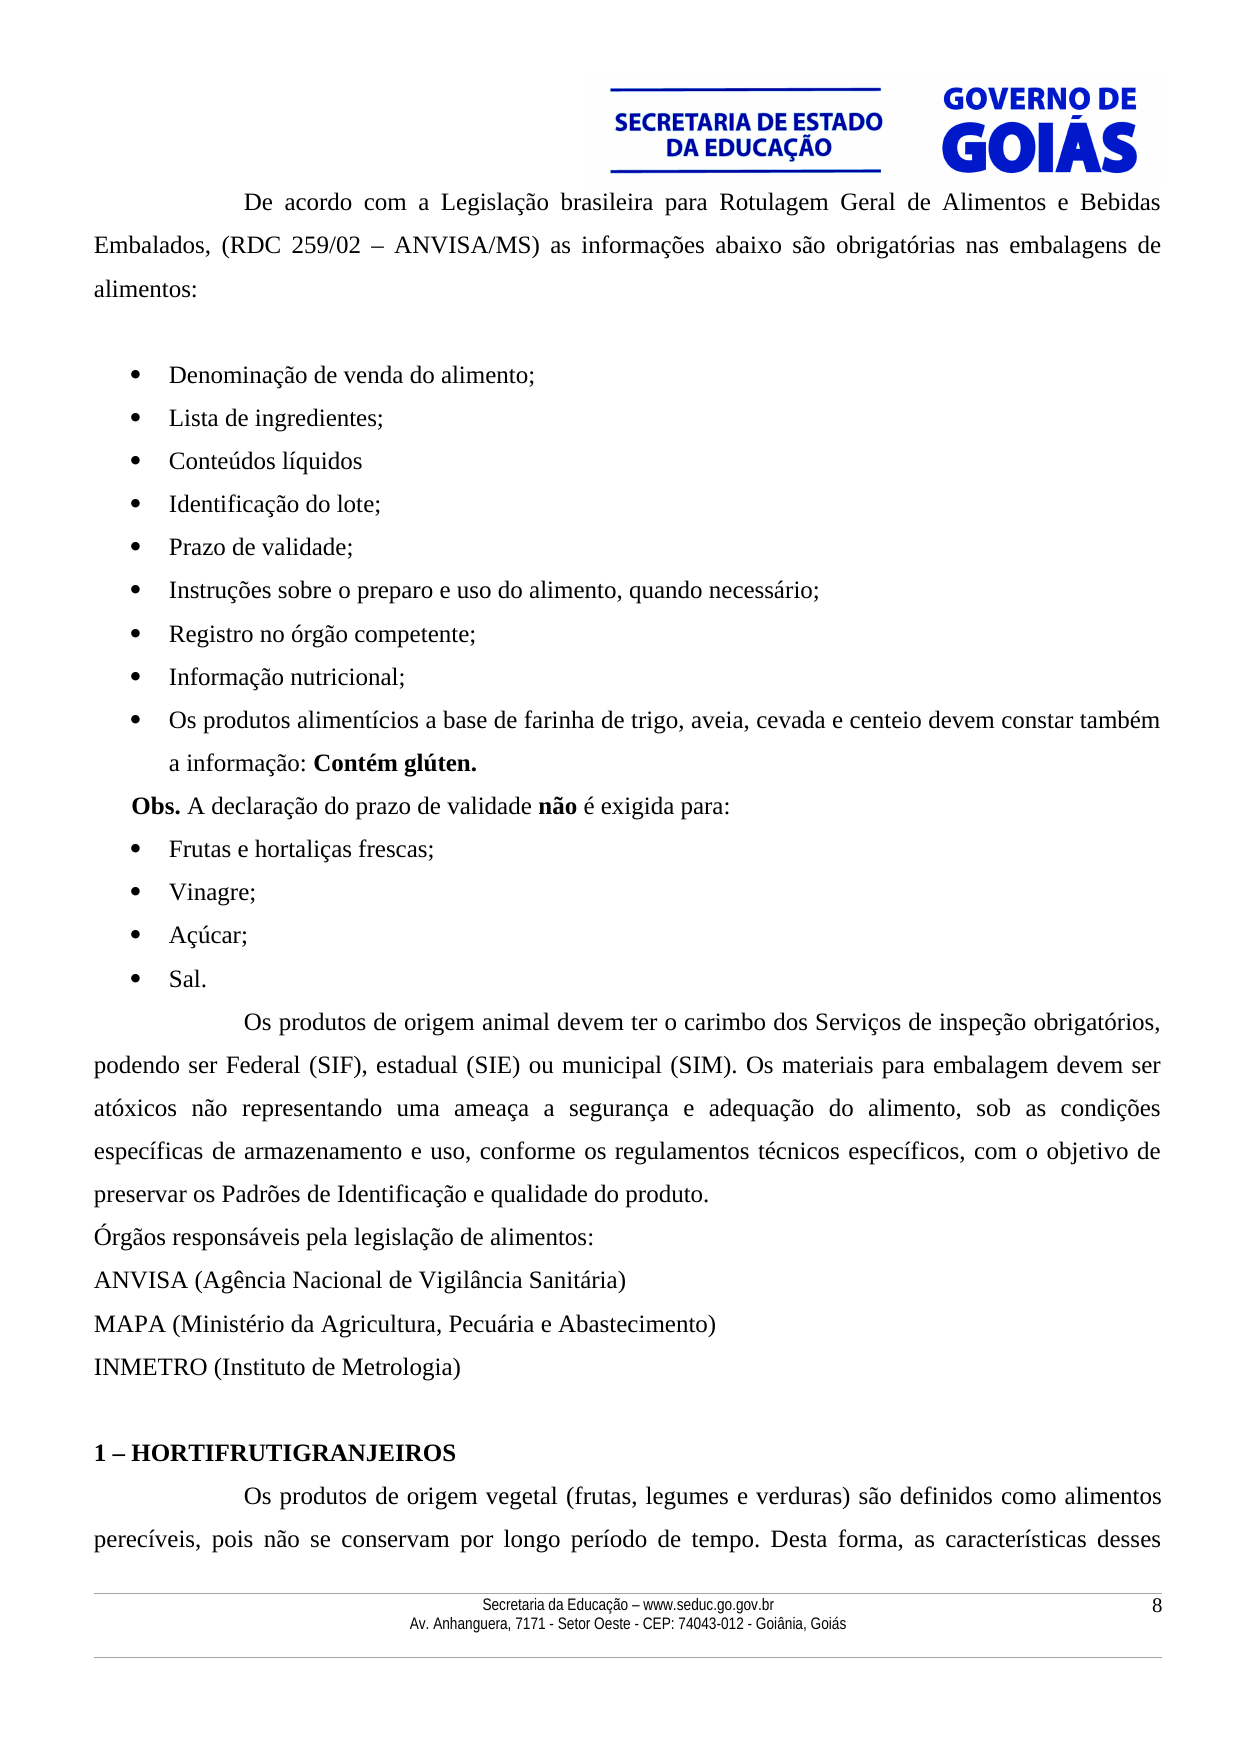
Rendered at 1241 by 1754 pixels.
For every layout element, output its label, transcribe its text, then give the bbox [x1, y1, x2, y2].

list Denominação de venda do alimento; [131, 360, 1162, 389]
list Sal. [131, 964, 1162, 992]
list Os produtos alimentícios a base de farinha de trigo, aveia, cevada e centeio devem constar também a informação: Contém glúten. [131, 705, 1162, 777]
list Conteúdos líquidos [131, 446, 1162, 475]
list Informação nutricional; [131, 662, 1162, 691]
text Órgãos responsáveis pela legislação de alimentos: [94, 1222, 1162, 1251]
list Identificação do lote; [131, 489, 1162, 518]
text De acordo com a Legislação brasileira para Rotulagem Geral de Alimentos e Bebidas Embalados, (RDC 259/02 – ANVISA/MS) as informações abaixo são obrigatórias nas embalagens de alimentos: [94, 187, 1162, 302]
list Prazo de validade; [131, 532, 1162, 561]
list Registro no órgão competente; [131, 619, 1162, 647]
text Os produtos de origem animal devem ter o carimbo dos Serviços de inspeção obrigatórios, podendo ser Federal (SIF), estadual (SIE) ou municipal (SIM). Os materiais para embalagem devem ser atóxicos não representando uma ameaça a segurança e adequação do alimento, sob as condições específicas de armazenamento e uso, conforme os regulamentos técnicos específicos, com o objetivo de preservar os Padrões de Identificação e qualidade do produto. [94, 1007, 1162, 1208]
list Açúcar; [131, 921, 1162, 949]
list Lista de ingredientes; [131, 403, 1162, 432]
text MAPA (Ministério da Agricultura, Pecuária e Abastecimento) [94, 1309, 1162, 1337]
text 1 – HORTIFRUTIGRANJEIROS [94, 1438, 1162, 1467]
text Obs. A declaração do prazo de validade não é exigida para: [131, 791, 1162, 820]
list Instruções sobre o preparo e uso do alimento, quando necessário; [131, 576, 1162, 604]
text ANVISA (Agência Nacional de Vigilância Sanitária) [94, 1266, 1162, 1294]
list Frutas e hortaliças frescas; [131, 834, 1162, 863]
text INMETRO (Instituto de Metrologia) [94, 1352, 1162, 1381]
list Vinagre; [131, 877, 1162, 906]
picture [584, 75, 1163, 188]
